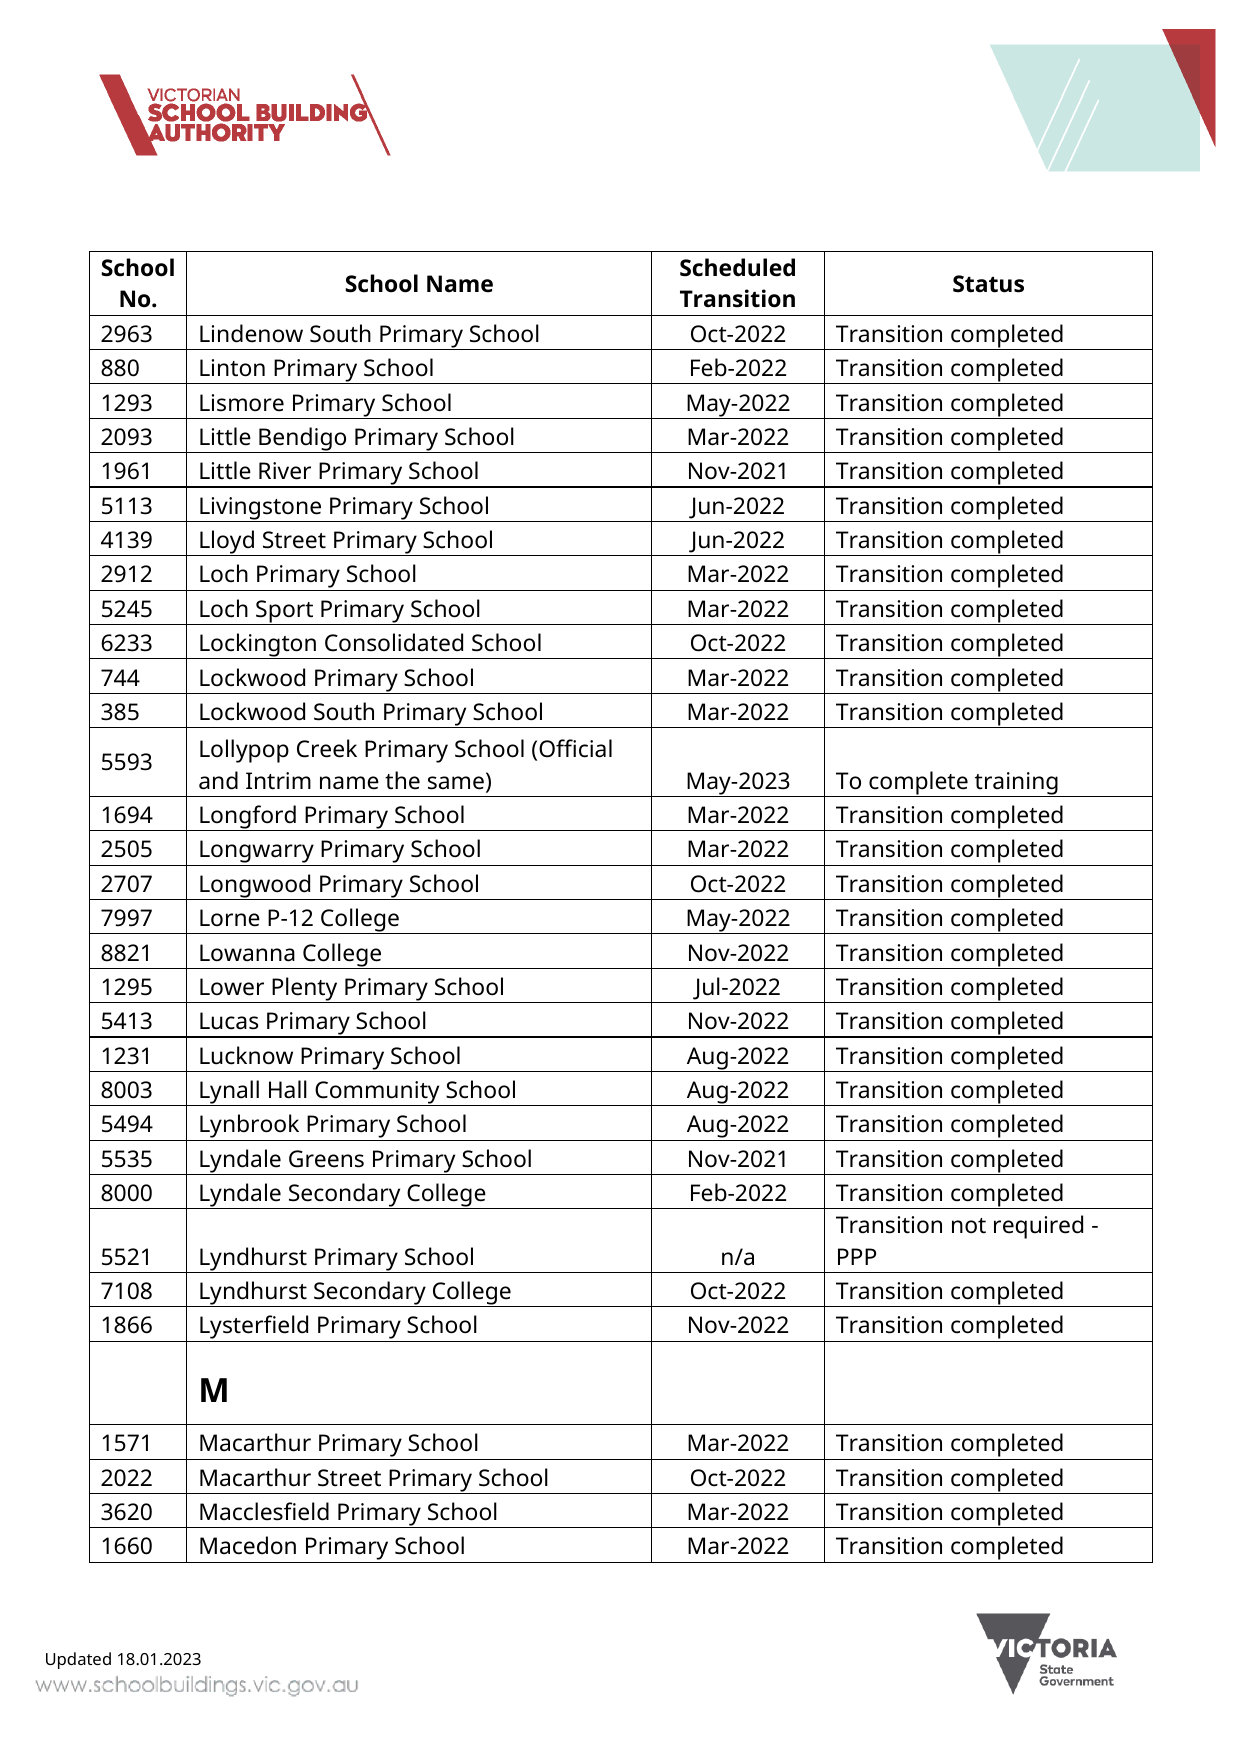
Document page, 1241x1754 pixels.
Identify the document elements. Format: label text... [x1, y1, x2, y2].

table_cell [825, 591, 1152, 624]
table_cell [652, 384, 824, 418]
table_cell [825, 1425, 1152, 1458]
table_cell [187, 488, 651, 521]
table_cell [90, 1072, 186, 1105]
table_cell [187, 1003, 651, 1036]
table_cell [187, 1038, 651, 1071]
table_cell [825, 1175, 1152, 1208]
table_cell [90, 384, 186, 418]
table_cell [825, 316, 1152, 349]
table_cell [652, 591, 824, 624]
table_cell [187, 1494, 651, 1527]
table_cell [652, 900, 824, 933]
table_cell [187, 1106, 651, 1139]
table_header School No. [90, 252, 186, 314]
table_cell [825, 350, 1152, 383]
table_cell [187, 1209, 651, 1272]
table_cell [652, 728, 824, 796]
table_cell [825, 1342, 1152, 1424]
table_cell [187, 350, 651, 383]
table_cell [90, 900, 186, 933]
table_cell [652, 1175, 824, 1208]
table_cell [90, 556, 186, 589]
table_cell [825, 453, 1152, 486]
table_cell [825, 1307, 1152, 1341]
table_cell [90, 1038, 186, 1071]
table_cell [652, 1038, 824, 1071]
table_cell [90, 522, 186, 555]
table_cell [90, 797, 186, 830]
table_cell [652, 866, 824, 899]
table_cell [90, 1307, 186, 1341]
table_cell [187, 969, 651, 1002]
table_header Status [825, 252, 1152, 314]
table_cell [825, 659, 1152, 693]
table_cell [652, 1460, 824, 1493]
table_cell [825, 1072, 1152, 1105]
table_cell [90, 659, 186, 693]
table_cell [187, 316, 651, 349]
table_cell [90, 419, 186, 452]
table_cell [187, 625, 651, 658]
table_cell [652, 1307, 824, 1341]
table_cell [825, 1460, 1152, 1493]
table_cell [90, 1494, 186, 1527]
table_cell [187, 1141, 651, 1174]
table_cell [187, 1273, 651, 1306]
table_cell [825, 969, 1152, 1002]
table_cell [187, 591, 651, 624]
table_header School Name [187, 252, 651, 314]
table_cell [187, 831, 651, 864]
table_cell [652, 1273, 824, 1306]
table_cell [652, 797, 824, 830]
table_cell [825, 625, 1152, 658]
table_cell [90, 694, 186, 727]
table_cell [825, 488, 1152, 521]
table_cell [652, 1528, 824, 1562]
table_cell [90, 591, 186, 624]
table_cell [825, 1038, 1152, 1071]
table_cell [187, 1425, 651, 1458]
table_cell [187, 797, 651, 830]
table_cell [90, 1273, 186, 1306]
picture [0, 0, 1241, 191]
picture [0, 1596, 1192, 1754]
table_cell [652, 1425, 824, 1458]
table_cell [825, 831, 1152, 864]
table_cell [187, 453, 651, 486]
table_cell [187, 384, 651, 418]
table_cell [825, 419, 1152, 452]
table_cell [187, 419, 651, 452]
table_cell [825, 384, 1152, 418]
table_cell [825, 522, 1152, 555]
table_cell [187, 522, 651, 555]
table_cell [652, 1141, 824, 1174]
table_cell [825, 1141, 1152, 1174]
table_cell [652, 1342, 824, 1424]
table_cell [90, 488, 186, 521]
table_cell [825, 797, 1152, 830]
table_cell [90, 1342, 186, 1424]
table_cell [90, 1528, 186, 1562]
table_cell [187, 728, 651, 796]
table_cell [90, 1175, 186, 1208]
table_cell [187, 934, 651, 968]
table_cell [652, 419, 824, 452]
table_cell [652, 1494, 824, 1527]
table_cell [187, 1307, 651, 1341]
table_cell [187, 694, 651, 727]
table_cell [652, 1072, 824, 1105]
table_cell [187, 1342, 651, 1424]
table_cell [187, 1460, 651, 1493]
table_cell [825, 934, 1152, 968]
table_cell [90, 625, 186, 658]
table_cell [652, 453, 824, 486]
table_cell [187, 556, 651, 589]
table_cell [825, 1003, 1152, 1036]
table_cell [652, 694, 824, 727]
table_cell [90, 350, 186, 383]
table_header Scheduled Transition [652, 252, 824, 314]
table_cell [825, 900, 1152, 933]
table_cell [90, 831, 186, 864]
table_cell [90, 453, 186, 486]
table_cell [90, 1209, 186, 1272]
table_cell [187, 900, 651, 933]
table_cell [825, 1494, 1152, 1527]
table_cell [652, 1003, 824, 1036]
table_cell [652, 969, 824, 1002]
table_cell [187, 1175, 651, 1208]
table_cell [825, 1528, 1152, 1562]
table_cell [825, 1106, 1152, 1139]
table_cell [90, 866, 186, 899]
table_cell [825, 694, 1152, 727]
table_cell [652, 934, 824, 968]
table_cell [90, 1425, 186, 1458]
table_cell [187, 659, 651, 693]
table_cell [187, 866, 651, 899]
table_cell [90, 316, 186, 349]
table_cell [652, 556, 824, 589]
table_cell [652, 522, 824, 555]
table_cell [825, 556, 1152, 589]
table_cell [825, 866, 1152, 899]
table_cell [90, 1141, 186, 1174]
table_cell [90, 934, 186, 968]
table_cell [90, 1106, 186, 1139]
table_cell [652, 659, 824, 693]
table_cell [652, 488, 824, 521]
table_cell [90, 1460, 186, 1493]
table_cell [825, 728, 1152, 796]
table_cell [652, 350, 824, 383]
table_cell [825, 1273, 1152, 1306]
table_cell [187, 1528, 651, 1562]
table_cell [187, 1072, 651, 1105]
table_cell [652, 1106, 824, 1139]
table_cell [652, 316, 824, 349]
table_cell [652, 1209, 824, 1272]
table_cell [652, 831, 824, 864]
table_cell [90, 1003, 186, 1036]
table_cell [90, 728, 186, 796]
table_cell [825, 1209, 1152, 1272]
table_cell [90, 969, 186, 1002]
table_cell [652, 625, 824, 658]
